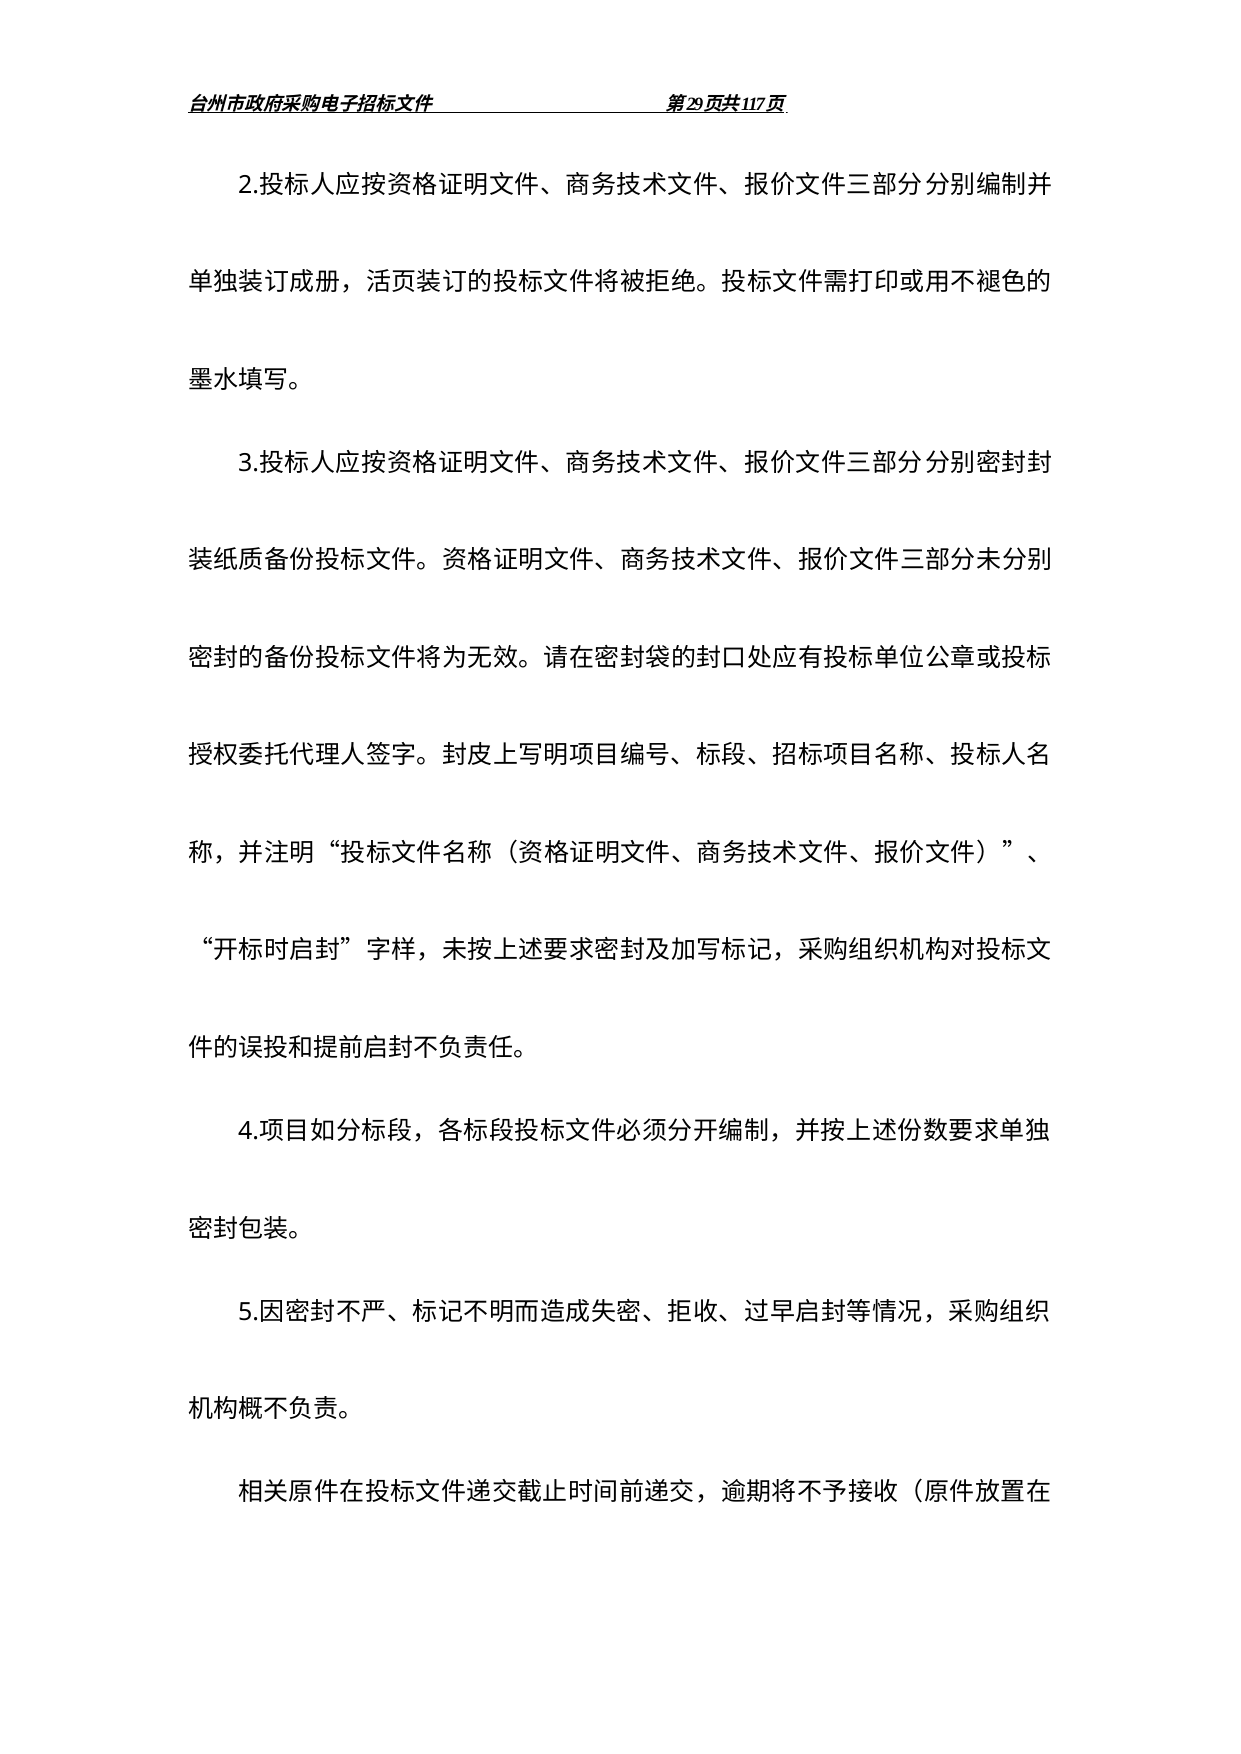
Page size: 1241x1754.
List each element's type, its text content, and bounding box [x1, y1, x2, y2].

text 2.投标人应按资格证明文件、商务技术文件、报价文件三部分分别编制并单独装订成册，活页装订的投标文件将被拒绝。投标文件需打印或用不褪色的墨水填写。 [188, 150, 1052, 410]
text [188, 1457, 1052, 1522]
text 5.因密封不严、标记不明而造成失密、拒收、过早启封等情况，采购组织机构概不负责。 [188, 1277, 1052, 1439]
text 4.项目如分标段，各标段投标文件必须分开编制，并按上述份数要求单独密封包装。 [188, 1096, 1052, 1259]
text 3.投标人应按资格证明文件、商务技术文件、报价文件三部分分别密封封装纸质备份投标文件。资格证明文件、商务技术文件、报价文件三部分未分别密封的备份投标文件将为无效。请在密封袋的封口处应有投标单位公章或投标授权委托代理人签字。封皮上写明项目编号、标段、招标项目名称、投标人名称，并注明“投标文件名称（资格证明文件、商务技术文件、报价文件）”、“开标时启封”字样，未按上述要求密封及加写标记，采购组织机构对投标文件的误投和提前启封不负责任。 [188, 428, 1052, 1078]
